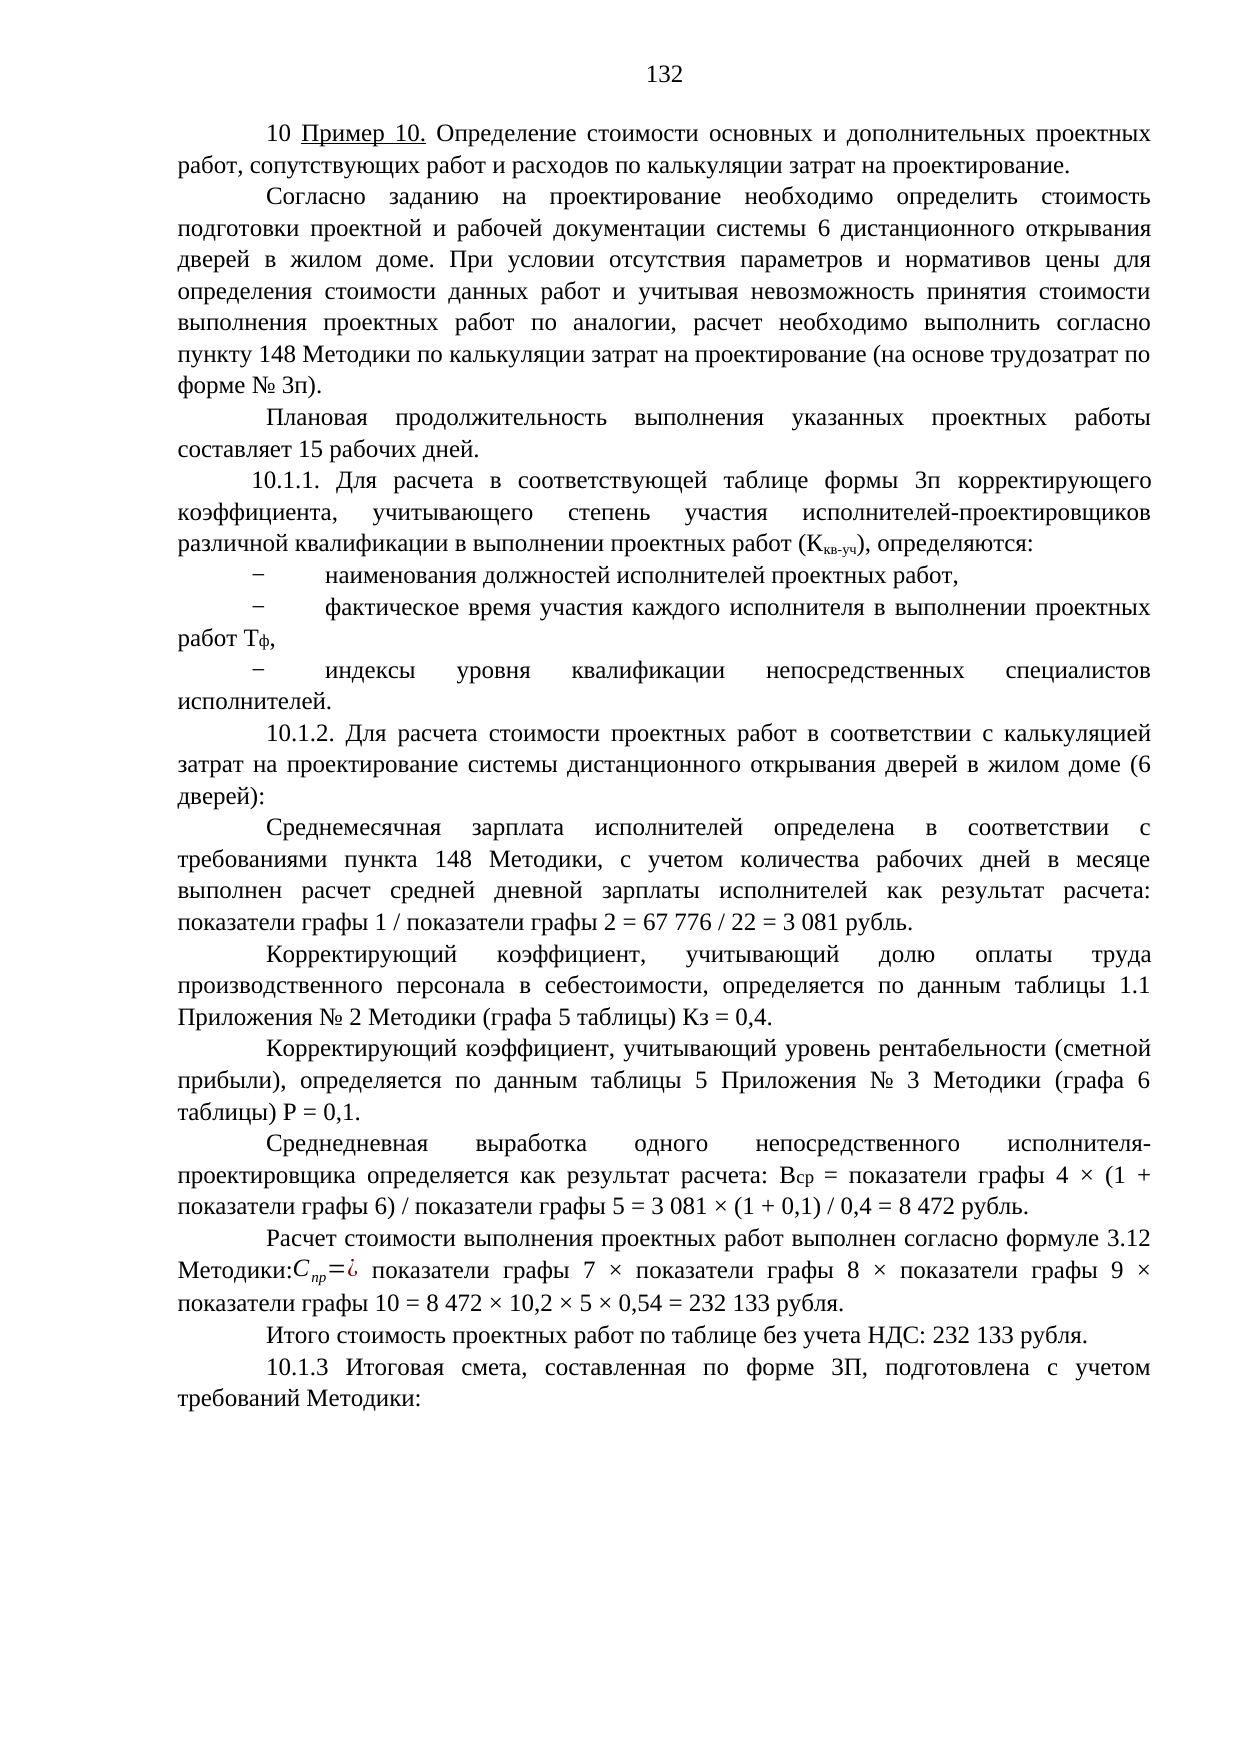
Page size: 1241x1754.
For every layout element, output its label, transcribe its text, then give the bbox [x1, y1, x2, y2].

text 10.1.3 Итоговая смета, составленная по форме 3П, подготовлена с учетом требований Методики: [177, 1352, 1152, 1412]
text Плановая продолжительность выполнения указанных проектных работы составляет 15 рабочих дней. [177, 402, 1152, 462]
text Корректирующий коэффициент, учитывающий уровень рентабельности (сметной прибыли), определяется по данным таблицы 5 Приложения № 3 Методики (графа 6 таблицы) Р = 0,1. [177, 1033, 1152, 1125]
text Согласно заданию на проектирование необходимо определить стоимость подготовки проектной и рабочей документации системы 6 дистанционного открывания дверей в жилом доме. При условии отсутствия параметров и нормативов цены для определения стоимости данных работ и учитывая невозможность принятия стоимости выполнения проектных работ по аналогии, расчет необходимо выполнить согласно пункту 148 Методики по калькуляции затрат на проектирование (на основе трудозатрат по форме № 3п). [177, 181, 1152, 399]
list наименования должностей исполнителей проектных работ, [177, 560, 1152, 589]
text Итого стоимость проектных работ по таблице без учета НДС: 232 133 рубля. [177, 1320, 1152, 1349]
list фактическое время участия каждого исполнителя в выполнении проектных работ Тф, [177, 592, 1152, 652]
list индексы уровня квалификации непосредственных специалистов исполнителей. [177, 655, 1152, 715]
text 10.1.1. Для расчета в соответствующей таблице формы 3п корректирующего коэффициента, учитывающего степень участия исполнителей-проектировщиков различной квалификации в выполнении проектных работ (Ккв-уч), определяются: [177, 465, 1152, 557]
text 10 Пример 10. Определение стоимости основных и дополнительных проектных работ, сопутствующих работ и расходов по калькуляции затрат на проектирование. [177, 118, 1152, 178]
text 10.1.2. Для расчета стоимости проектных работ в соответствии с калькуляцией затрат на проектирование системы дистанционного открывания дверей в жилом доме (6 дверей): [177, 718, 1152, 810]
text Корректирующий коэффициент, учитывающий долю оплаты труда производственного персонала в себестоимости, определяется по данным таблицы 1.1 Приложения № 2 Методики (графа 5 таблицы) Кз = 0,4. [177, 939, 1152, 1031]
text Среднемесячная зарплата исполнителей определена в соответствии с требованиями пункта 148 Методики, с учетом количества рабочих дней в месяце выполнен расчет средней дневной зарплаты исполнителей как результат расчета: показатели графы 1 / показатели графы 2 = 67 776 / 22 = 3 081 рубль. [177, 812, 1152, 936]
text Среднедневная выработка одного непосредственного исполнителя-проектировщика определяется как результат расчета: Вср = показатели графы 4 × (1 + показатели графы 6) / показатели графы 5 = 3 081 × (1 + 0,1) / 0,4 = 8 472 рубль. [177, 1128, 1152, 1220]
text Расчет стоимости выполнения проектных работ выполнен согласно формуле 3.12 Методики: показатели графы 7 × показатели графы 8 × показатели графы 9 × показатели графы 10 = 8 472 × 10,2 × 5 × 0,54 = 232 133 рубля. [177, 1223, 1152, 1317]
